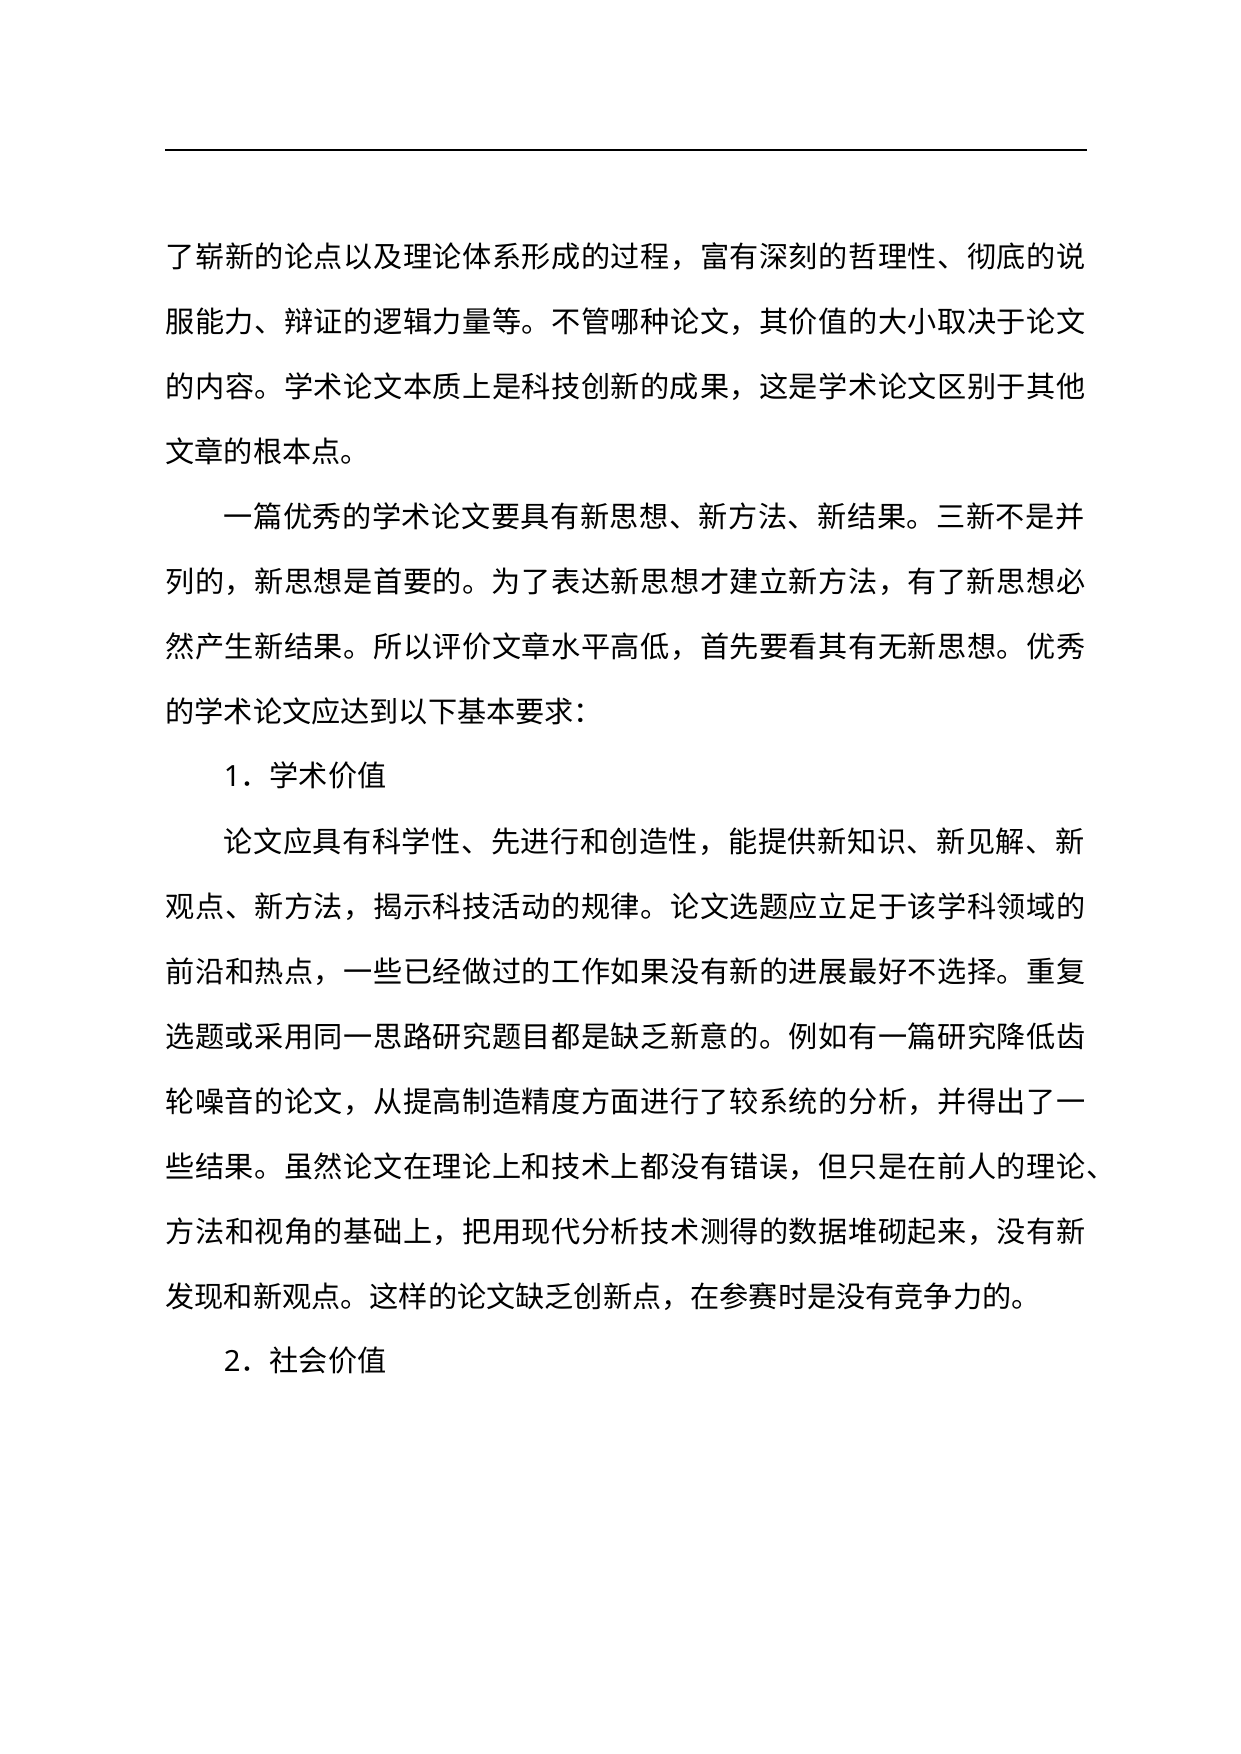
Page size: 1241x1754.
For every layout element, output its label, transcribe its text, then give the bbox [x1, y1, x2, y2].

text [165, 222, 1087, 482]
text 论文应具有科学性、先进行和创造性，能提供新知识、新见解、新观点、新方法，揭示科技活动的规律。论文选题应立足于该学科领域的前沿和热点，一些已经做过的工作如果没有新的进展最好不选择。重复选题或采用同一思路研究题目都是缺乏新意的。例如有一篇研究降低齿轮噪音的论文，从提高制造精度方面进行了较系统的分析，并得出了一些结果。虽然论文在理论上和技术上都没有错误，但只是在前人的理论、方法和视角的基础上，把用现代分析技术测得的数据堆砌起来，没有新发现和新观点。这样的论文缺乏创新点，在参赛时是没有竞争力的。 [165, 807, 1087, 1327]
text 2．社会价值 [165, 1327, 1087, 1392]
text 一篇优秀的学术论文要具有新思想、新方法、新结果。三新不是并列的，新思想是首要的。为了表达新思想才建立新方法，有了新思想必然产生新结果。所以评价文章水平高低，首先要看其有无新思想。优秀的学术论文应达到以下基本要求： [165, 482, 1087, 742]
text 1．学术价值 [165, 742, 1087, 807]
